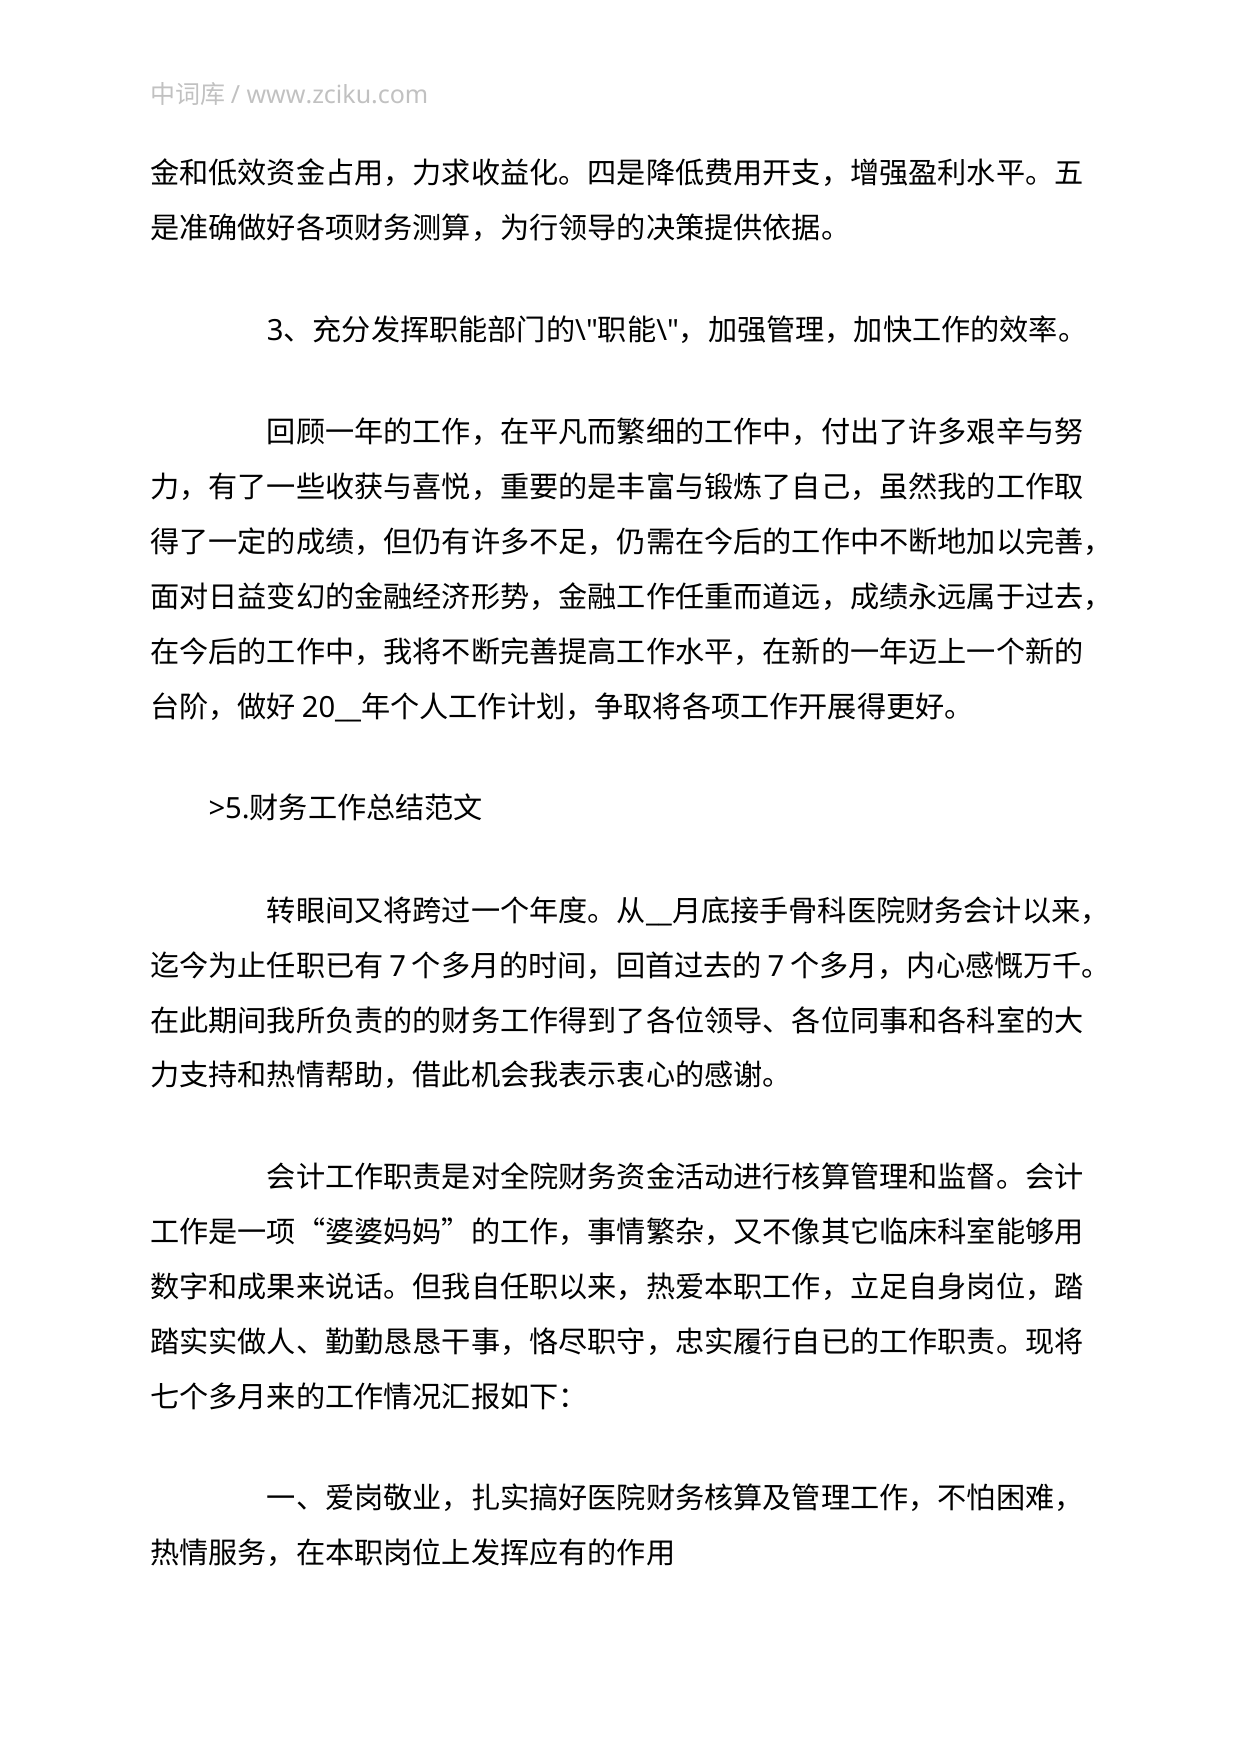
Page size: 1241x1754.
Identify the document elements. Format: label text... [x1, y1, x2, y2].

text 会计工作职责是对全院财务资金活动进行核算管理和监督。会计工作是一项“婆婆妈妈”的工作，事情繁杂，又不像其它临床科室能够用数字和成果来说话。但我自任职以来，热爱本职工作，立足自身岗位，踏踏实实做人、勤勤恳恳干事，恪尽职守，忠实履行自已的工作职责。现将七个多月来的工作情况汇报如下： [150, 1154, 1090, 1416]
text 一、爱岗敬业，扎实搞好医院财务核算及管理工作，不怕困难，热情服务，在本职岗位上发挥应有的作用 [150, 1475, 1090, 1572]
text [150, 150, 1090, 247]
text 回顾一年的工作，在平凡而繁细的工作中，付出了许多艰辛与努力，有了一些收获与喜悦，重要的是丰富与锻炼了自己，虽然我的工作取得了一定的成绩，但仍有许多不足，仍需在今后的工作中不断地加以完善，面对日益变幻的金融经济形势，金融工作任重而道远，成绩永远属于过去，在今后的工作中，我将不断完善提高工作水平，在新的一年迈上一个新的台阶，做好20__年个人工作计划，争取将各项工作开展得更好。 [150, 409, 1090, 726]
text >5.财务工作总结范文 [150, 785, 1090, 827]
text 3、充分发挥职能部门的\"职能\"，加强管理，加快工作的效率。 [150, 307, 1090, 349]
text 转眼间又将跨过一个年度。从__月底接手骨科医院财务会计以来，迄今为止任职已有7个多月的时间，回首过去的7个多月，内心感慨万千。在此期间我所负责的的财务工作得到了各位领导、各位同事和各科室的大力支持和热情帮助，借此机会我表示衷心的感谢。 [150, 887, 1090, 1094]
